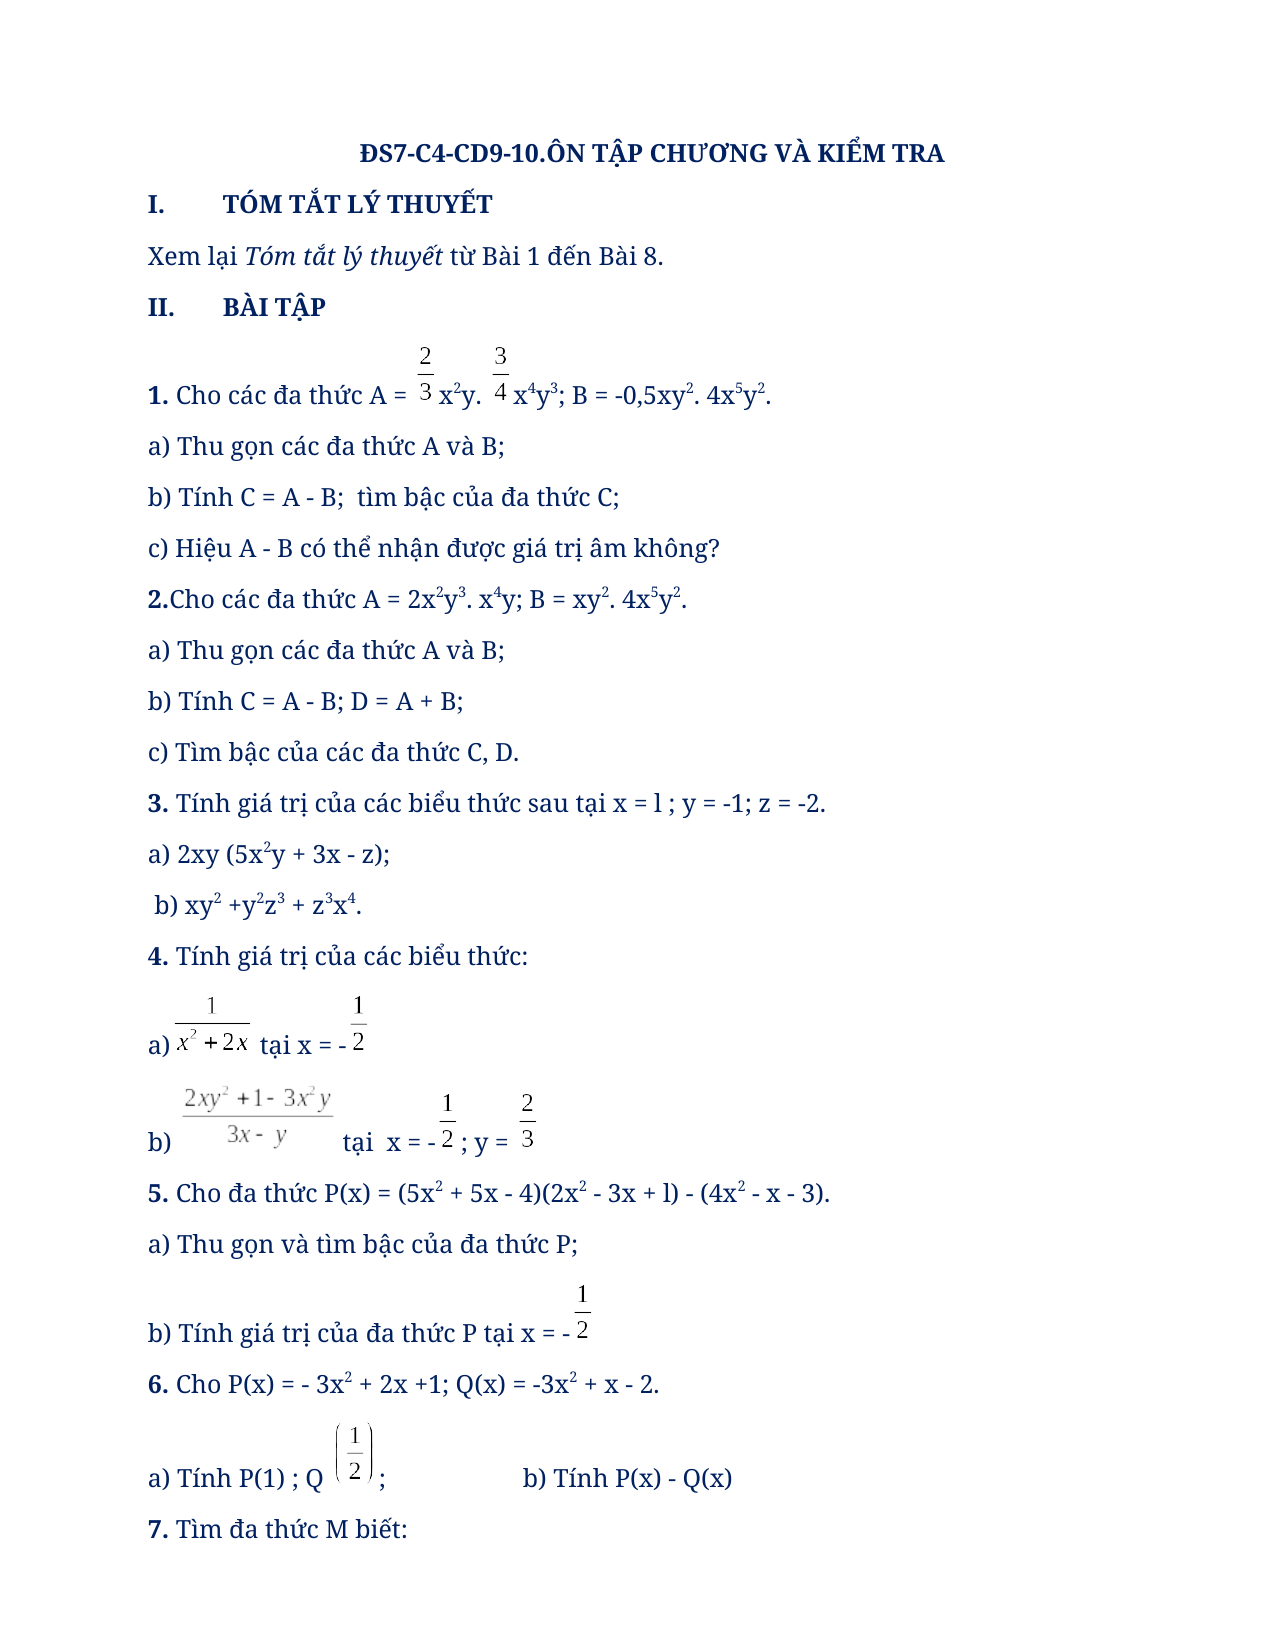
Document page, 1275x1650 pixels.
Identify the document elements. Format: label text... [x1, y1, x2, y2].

text I. TÓM TẮT LÝ THUYẾT [148, 187, 1157, 221]
text b) Tính C = A - B; D = A + B; [148, 684, 1157, 718]
text II. BÀI TẬP [148, 289, 1157, 323]
text 6. Cho P(x) = - 3x2 + 2x +1; Q(x) = -3x2 + x - 2. [148, 1366, 1157, 1401]
text a) Thu gọn các đa thức A và B; [148, 633, 1157, 667]
text 1. Cho các đa thức A = x2y. x4y3; B = -0,5xy2. 4x5y2. [148, 340, 1157, 412]
text a) tại x = - [148, 990, 1157, 1061]
text c) Hiệu A - B có thể nhận được giá trị âm không? [148, 531, 1157, 565]
text a) Tính P(1) ; Q ; b) Tính P(x) - Q(x) [148, 1417, 1157, 1495]
text 2.Cho các đa thức A = 2x2y3. x4y; B = xy2. 4x5y2. [148, 582, 1157, 616]
text 4. Tính giá trị của các biểu thức: [148, 939, 1157, 973]
text 7. Tìm đa thức M biết: [148, 1512, 1157, 1546]
text b) xy2 +y2z3 + z3x4. [148, 888, 1157, 922]
text a) Thu gọn các đa thức A và B; [148, 428, 1157, 463]
text a) 2xy (5x2y + 3x - z); [148, 837, 1157, 871]
text a) Thu gọn và tìm bậc của đa thức P; [148, 1227, 1157, 1261]
text ĐS7-C4-CD9-10.ÔN TẬP CHƯƠNG VÀ KIỂM TRA [148, 136, 1157, 170]
text Xem lại Tóm tắt lý thuyết từ Bài 1 đến Bài 8. [148, 238, 1157, 272]
text c) Tìm bậc của các đa thức C, D. [148, 735, 1157, 769]
text 5. Cho đa thức P(x) = (5x2 + 5x - 4)(2x2 - 3x + l) - (4x2 - x - 3). [148, 1176, 1157, 1210]
text b) Tính giá trị của đa thức P tại x = - [148, 1278, 1157, 1349]
text b) tại x = -; y = [148, 1078, 1157, 1159]
text 3. Tính giá trị của các biểu thức sau tại x = l ; y = -1; z = -2. [148, 786, 1157, 820]
text b) Tính C = A - B; tìm bậc của đa thức C; [148, 479, 1157, 514]
